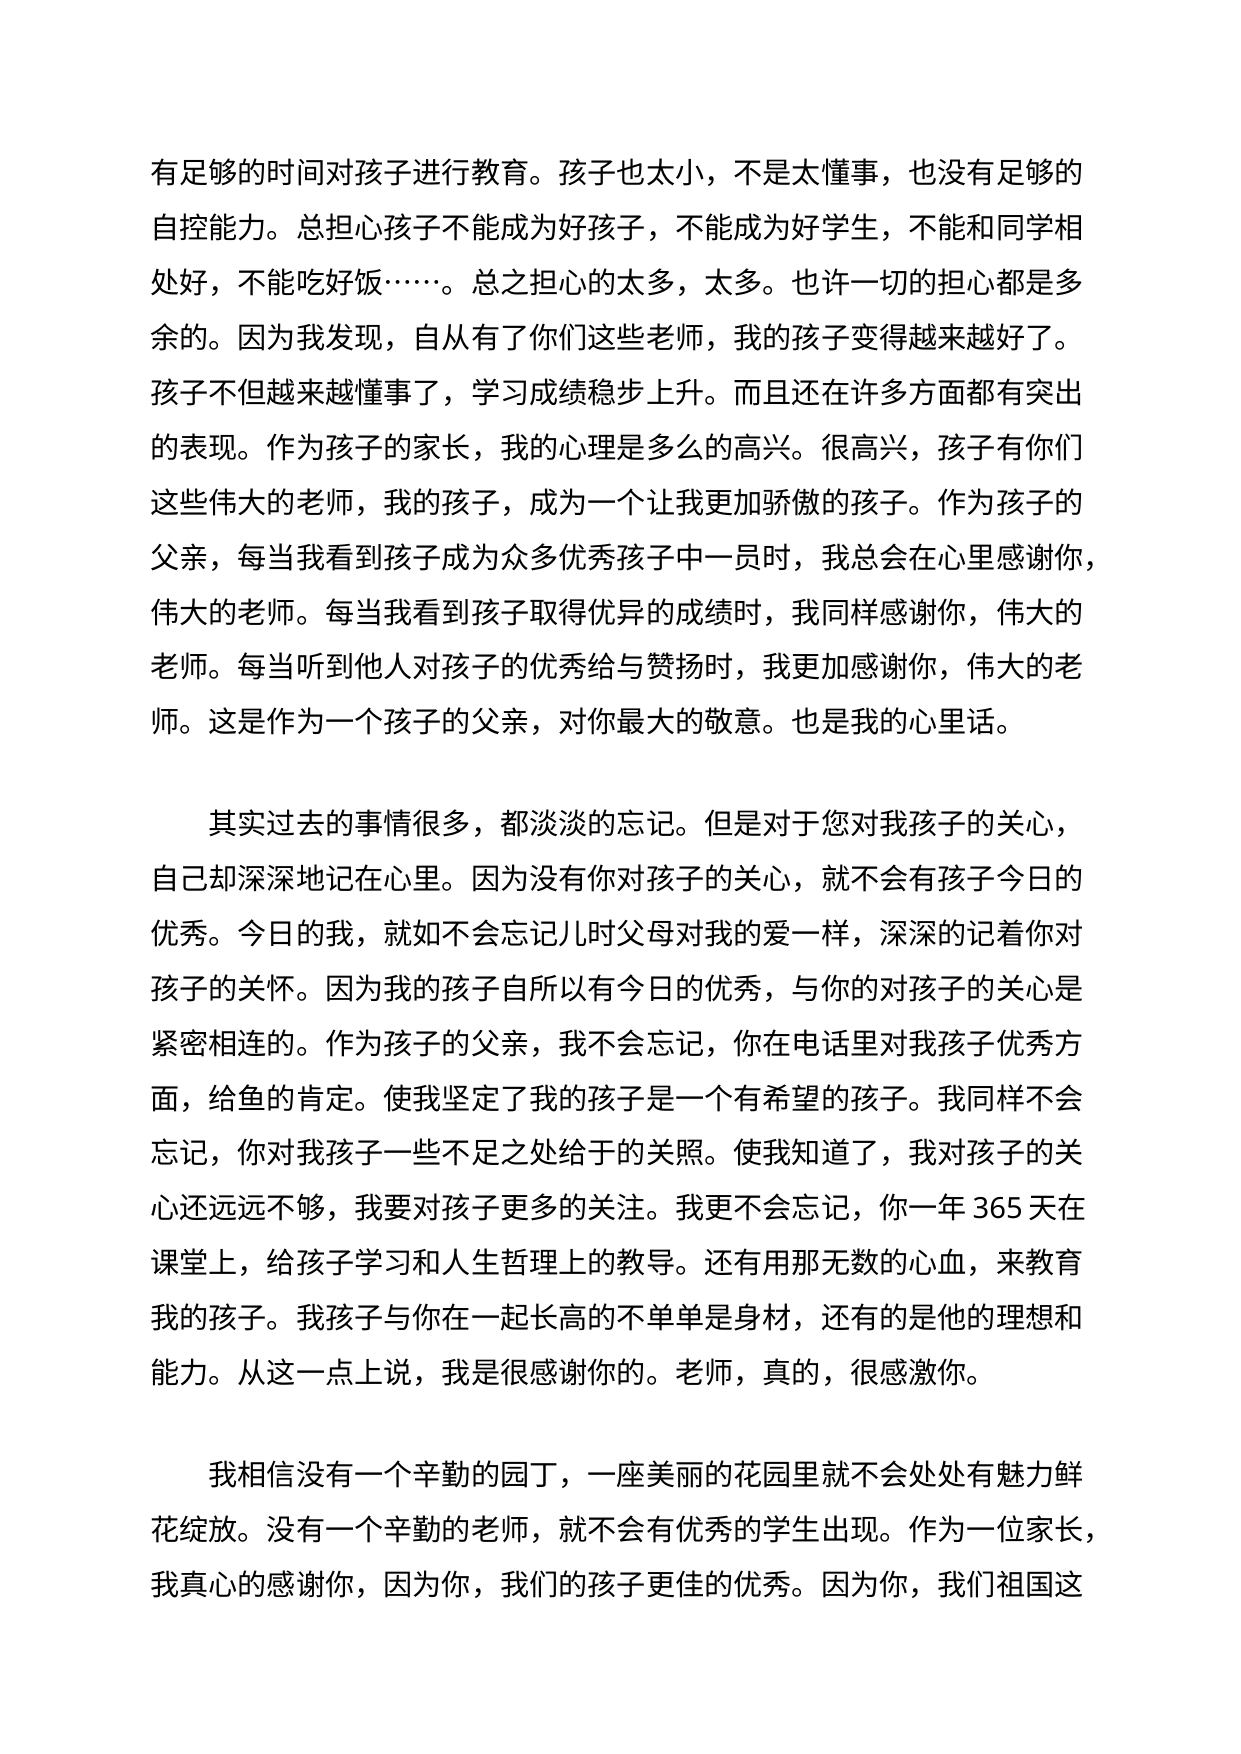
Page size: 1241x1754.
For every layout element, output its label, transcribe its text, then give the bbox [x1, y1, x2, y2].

text 其实过去的事情很多，都淡淡的忘记。但是对于您对我孩子的关心，自己却深深地记在心里。因为没有你对孩子的关心，就不会有孩子今日的优秀。今日的我，就如不会忘记儿时父母对我的爱一样，深深的记着你对孩子的关怀。因为我的孩子自所以有今日的优秀，与你的对孩子的关心是紧密相连的。作为孩子的父亲，我不会忘记，你在电话里对我孩子优秀方面，给鱼的肯定。使我坚定了我的孩子是一个有希望的孩子。我同样不会忘记，你对我孩子一些不足之处给于的关照。使我知道了，我对孩子的关心还远远不够，我要对孩子更多的关注。我更不会忘记，你一年365天在课堂上，给孩子学习和人生哲理上的教导。还有用那无数的心血，来教育我的孩子。我孩子与你在一起长高的不单单是身材，还有的是他的理想和能力。从这一点上说，我是很感谢你的。老师，真的，很感激你。 [150, 801, 1090, 1392]
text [150, 1452, 1090, 1604]
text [150, 150, 1090, 741]
